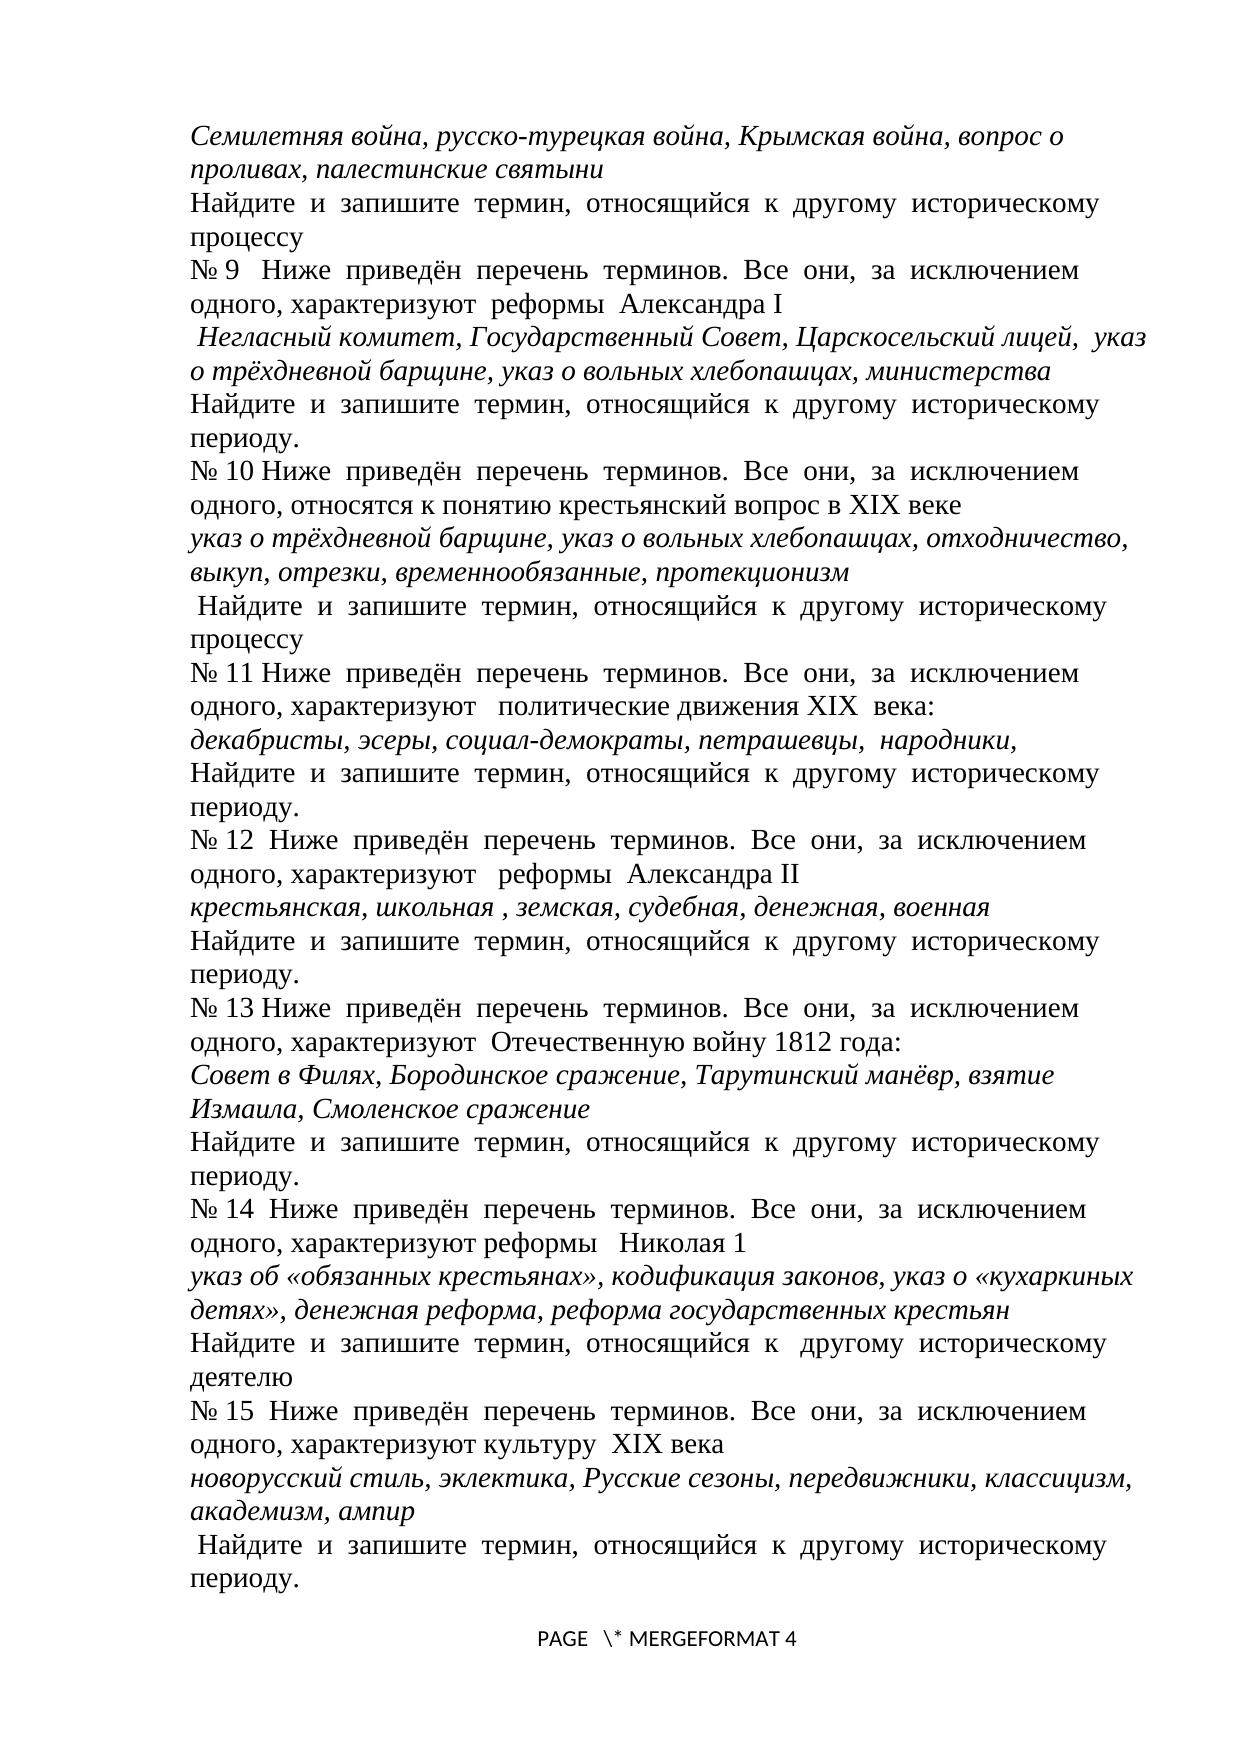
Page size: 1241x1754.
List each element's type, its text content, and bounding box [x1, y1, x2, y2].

text декабристы, эсеры, социал-демократы, петрашевцы, народники, [190, 722, 1152, 755]
text указ об «обязанных крестьянах», кодификация законов, указ о «кухаркиных детях», денежная реформа, реформа государственных крестьян [190, 1258, 1152, 1326]
text периоду. [190, 957, 1152, 990]
text Негласный комитет, Государственный Совет, Царскосельский лицей, указ о трёхдневной барщине, указ о вольных хлебопашцах, министерства Найдите и запишите термин, относящийся к другому историческому [190, 319, 1152, 420]
text периоду. [190, 789, 1152, 822]
text процессу [190, 621, 1152, 655]
text периоду. [190, 420, 1152, 453]
text периоду. [190, 1560, 1152, 1594]
text Семилетняя война, русско-турецкая война, Крымская война, вопрос о проливах, палестинские святыни [190, 118, 1152, 185]
text № 12 Ниже приведён перечень терминов. Все они, за исключением одного, характеризуют реформы Александра II [190, 822, 1152, 889]
text указ о трёхдневной барщине, указ о вольных хлебопашцах, отходничество, выкуп, отрезки, временнообязанные, протекционизм [190, 521, 1152, 588]
text Найдите и запишите термин, относящийся к другому историческому [190, 923, 1152, 957]
text № 13 Ниже приведён перечень терминов. Все они, за исключением одного, характеризуют Отечественную войну 1812 года: [190, 990, 1152, 1057]
text Найдите и запишите термин, относящийся к другому историческому периоду. [190, 1124, 1152, 1191]
text Совет в Филях, Бородинское сражение, Тарутинский манёвр, взятие Измаила, Смоленское сражение [190, 1057, 1152, 1124]
text № 9 Ниже приведён перечень терминов. Все они, за исключением одного, характеризуют реформы Александра I [190, 252, 1152, 319]
text деятелю [190, 1359, 1152, 1393]
text № 15 Ниже приведён перечень терминов. Все они, за исключением одного, характеризуют культуру XIX века [190, 1393, 1152, 1460]
text Найдите и запишите термин, относящийся к другому историческому [190, 185, 1152, 219]
text № 10 Ниже приведён перечень терминов. Все они, за исключением одного, относятся к понятию крестьянский вопрос в XIX веке [190, 453, 1152, 521]
text № 14 Ниже приведён перечень терминов. Все они, за исключением одного, характеризуют реформы Николая 1 [190, 1191, 1152, 1258]
text Найдите и запишите термин, относящийся к другому историческому [190, 1326, 1152, 1359]
text Найдите и запишите термин, относящийся к другому историческому [190, 588, 1152, 621]
text новорусский стиль, эклектика, Русские сезоны, передвижники, классицизм, академизм, ампир [190, 1460, 1152, 1527]
text крестьянская, школьная , земская, судебная, денежная, военная [190, 889, 1152, 923]
text процессу [190, 219, 1152, 252]
text Найдите и запишите термин, относящийся к другому историческому [190, 1527, 1152, 1560]
text № 11 Ниже приведён перечень терминов. Все они, за исключением одного, характеризуют политические движения XIX века: [190, 655, 1152, 722]
text Найдите и запишите термин, относящийся к другому историческому [190, 755, 1152, 789]
